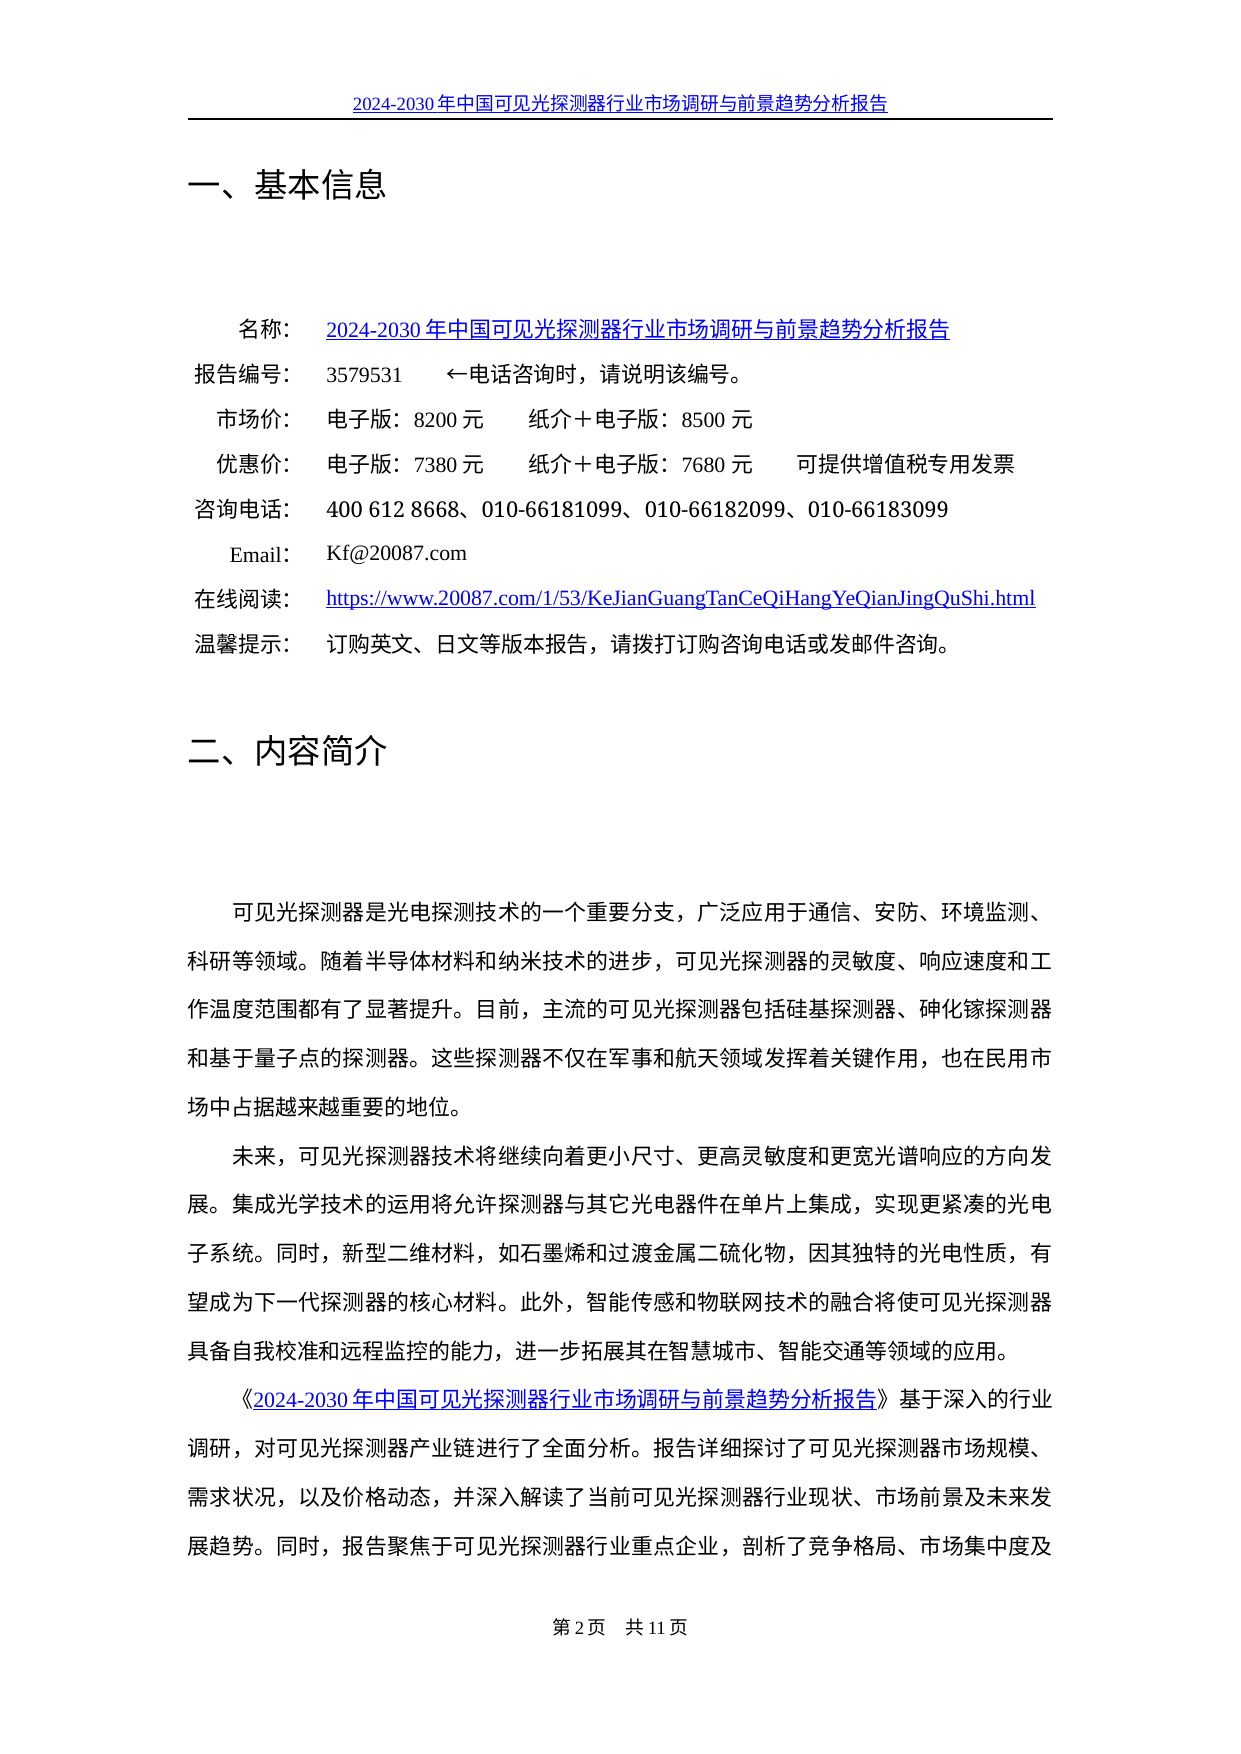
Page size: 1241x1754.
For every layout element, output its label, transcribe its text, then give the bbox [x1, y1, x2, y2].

title 二、内容简介 [187, 717, 1053, 782]
table_cell 咨询电话： [167, 492, 315, 537]
table_cell 电子版：7380 元 纸介＋电子版：7680 元 可提供增值税专用发票 [315, 447, 1073, 492]
table_cell [315, 582, 1073, 627]
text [187, 894, 1053, 1561]
table_cell 3579531 ←电话咨询时，请说明该编号。 [315, 357, 1073, 402]
title 一、基本信息 [187, 150, 1053, 215]
table_cell 报告编号： [167, 357, 315, 402]
table_cell Kf@20087.com [315, 537, 1073, 582]
table_cell 市场价： [167, 402, 315, 447]
table_cell 订购英文、日文等版本报告，请拨打订购咨询电话或发邮件咨询。 [315, 627, 1073, 672]
table_cell 温馨提示： [167, 627, 315, 672]
table_header 2024-2030年中国可见光探测器行业市场调研与前景趋势分析报告 [315, 312, 1073, 357]
table_cell 400 612 8668、010-66181099、010-66182099、010-66183099 [315, 492, 1073, 537]
table_cell 在线阅读： [167, 582, 315, 627]
table_header 名称： [167, 312, 315, 357]
table_cell 优惠价： [167, 447, 315, 492]
table_cell Email： [167, 537, 315, 582]
table_cell 电子版：8200 元 纸介＋电子版：8500 元 [315, 402, 1073, 447]
